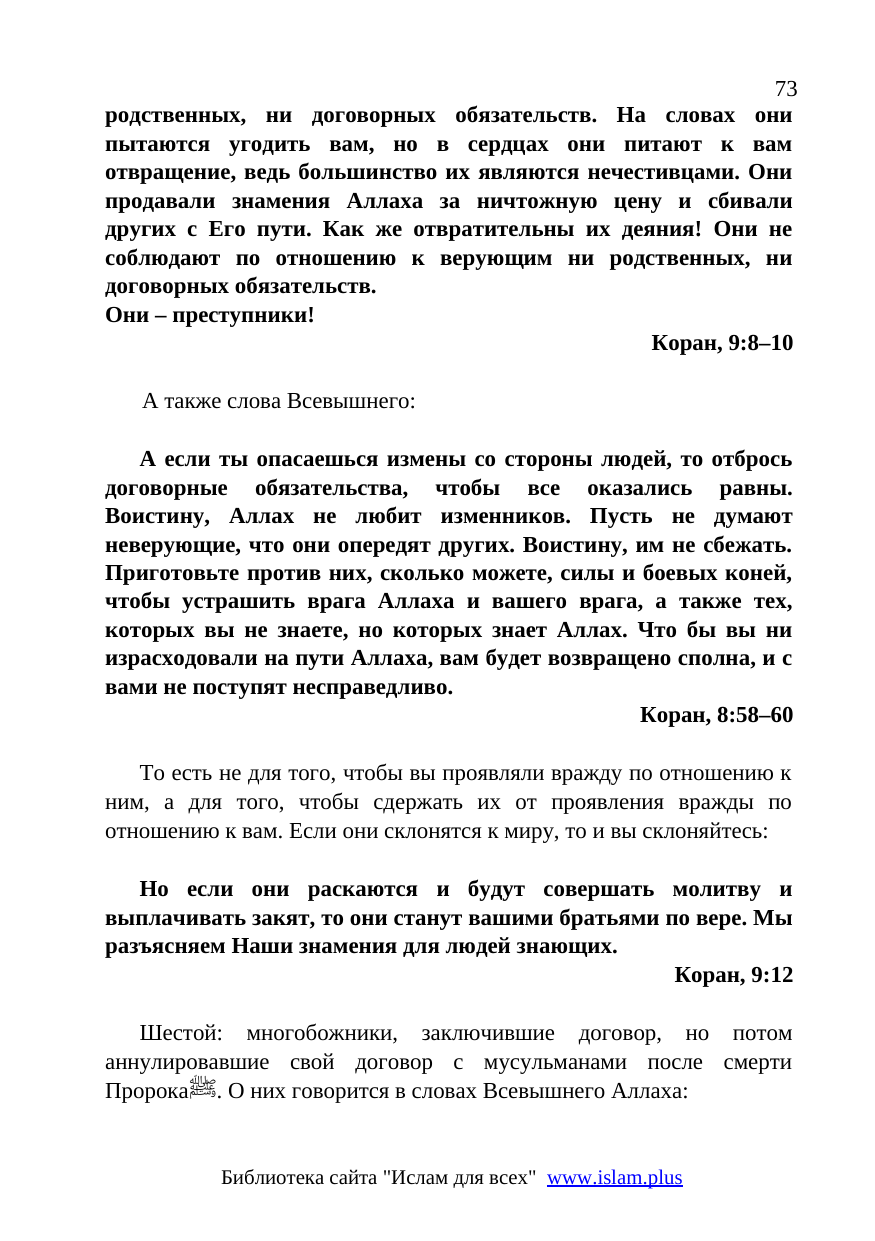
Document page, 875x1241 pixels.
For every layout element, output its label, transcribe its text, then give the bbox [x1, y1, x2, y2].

text Коран, 8:58–60 [106, 702, 793, 728]
text Шестой: многобожники, заключившие договор, но потом аннулировавшие свой договор с мусульманами после смерти Пророкаﷺ. О них говорится в словах Всевышнего Аллаха: [105, 1019, 793, 1103]
text Коран, 9:12 [106, 961, 793, 987]
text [105, 101, 793, 298]
text То есть не для того, чтобы вы проявляли вражду по отношению к ним, а для того, чтобы сдержать их от проявления вражды по отношению к вам. Если они склонятся к миру, то и вы склоняйтесь: [105, 759, 793, 844]
text Но если они раскаются и будут совершать молитву и выплачивать закят, то они станут вашими братьями по вере. Мы разъясняем Наши знамения для людей знающих. [105, 875, 793, 958]
text А если ты опасаешься измены со стороны людей, то отбрось договорные обязательства, чтобы все оказались равны. Воистину, Аллах не любит изменников. Пусть не думают неверующие, что они опередят других. Воистину, им не сбежать. Приготовьте против них, сколько можете, силы и боевых коней, чтобы устрашить врага Аллаха и вашего врага, а также тех, которых вы не знаете, но которых знает Аллах. Что бы вы ни израсходовали на пути Аллаха, вам будет возвращено сполна, и с вами не поступят несправедливо. [105, 445, 793, 699]
text Коран, 9:8–10 [106, 329, 793, 356]
text А также слова Всевышнего: [142, 387, 793, 414]
text Они – преступники! [105, 301, 793, 327]
